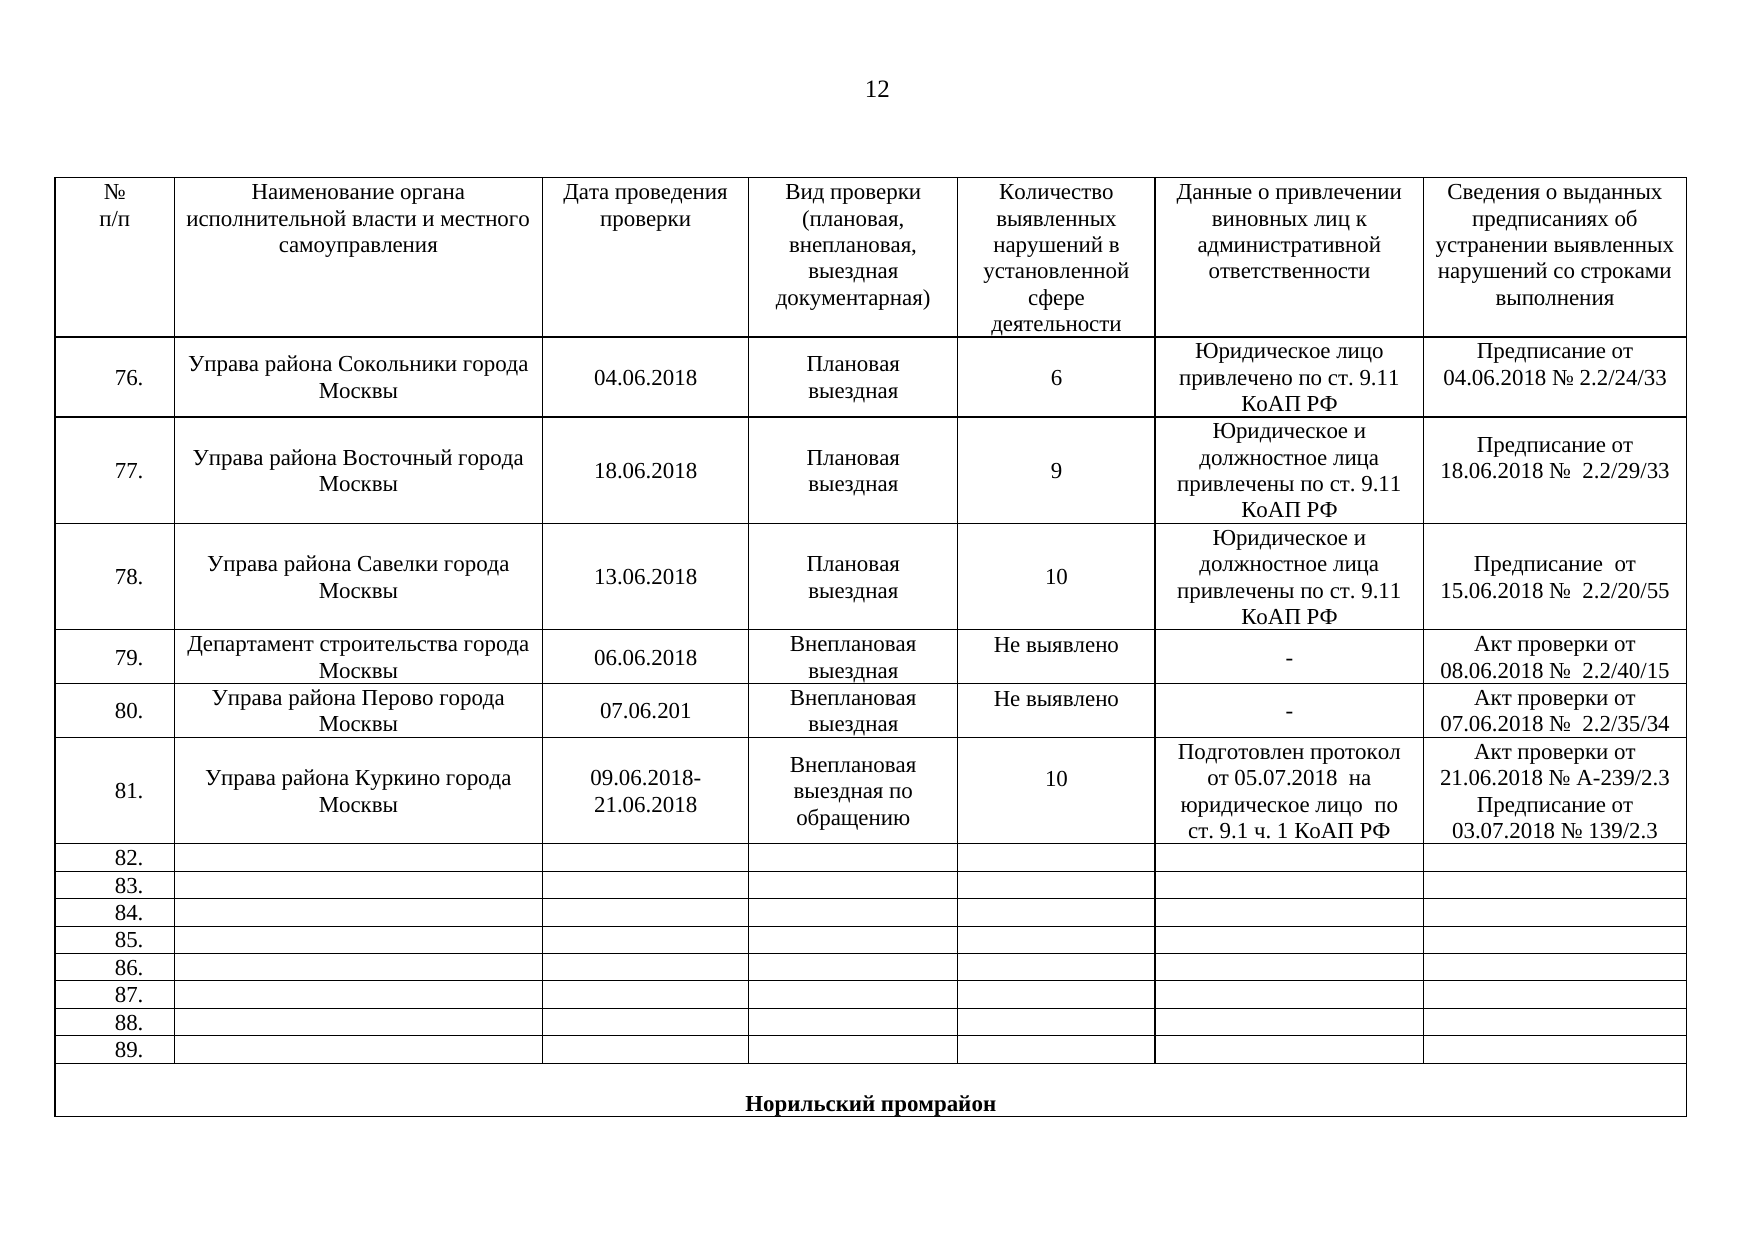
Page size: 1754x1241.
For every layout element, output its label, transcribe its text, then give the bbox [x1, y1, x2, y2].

table_cell [543, 899, 748, 926]
table_cell [56, 738, 174, 843]
table_cell [1156, 844, 1423, 871]
table_cell 06.06.2018 [543, 630, 748, 683]
table_cell Плановая выездная [749, 338, 957, 416]
table_cell [56, 418, 174, 523]
table_cell [543, 927, 748, 953]
table_cell [749, 927, 957, 953]
table_cell [749, 872, 957, 898]
table_header № п/п [56, 178, 174, 336]
table_cell - [1156, 684, 1423, 737]
table_cell [1424, 981, 1686, 1008]
table_cell [958, 872, 1154, 898]
table_cell [1424, 954, 1686, 980]
table_cell [56, 844, 174, 871]
table_cell [749, 1036, 957, 1062]
table_cell [958, 899, 1154, 926]
table_cell [56, 684, 174, 737]
table_cell [56, 927, 174, 953]
table_cell [1424, 844, 1686, 871]
table_cell [175, 899, 542, 926]
table_cell [56, 1009, 174, 1035]
table_cell [175, 1036, 542, 1062]
table_cell - [1156, 630, 1423, 683]
table_cell Плановая выездная [749, 524, 957, 629]
table_cell Юридическое лицо привлечено по ст. 9.11 КоАП РФ [1156, 338, 1423, 416]
table_cell [543, 981, 748, 1008]
table_header Наименование органа исполнительной власти и местного самоуправления [175, 178, 542, 336]
table_cell [749, 981, 957, 1008]
table_cell [543, 1009, 748, 1035]
table_cell [958, 954, 1154, 980]
table_cell Акт проверки от 07.06.2018 № 2.2/35/34 [1424, 684, 1686, 737]
table_cell Предписание от 04.06.2018 № 2.2/24/33 [1424, 338, 1686, 416]
table_cell 13.06.2018 [543, 524, 748, 629]
table_cell 6 [958, 338, 1154, 416]
table_header Сведения о выданных предписаниях об устранении выявленных нарушений со строками выполнения [1424, 178, 1686, 336]
table_cell [175, 844, 542, 871]
table_cell Внеплановая выездная [749, 684, 957, 737]
table_cell 04.06.2018 [543, 338, 748, 416]
table_cell [1424, 1036, 1686, 1062]
table_cell Предписание от 18.06.2018 № 2.2/29/33 [1424, 418, 1686, 523]
table_cell [56, 524, 174, 629]
table_cell [543, 872, 748, 898]
table_cell [56, 954, 174, 980]
table_cell Акт проверки от 08.06.2018 № 2.2/40/15 [1424, 630, 1686, 683]
table_cell [958, 981, 1154, 1008]
table_header Дата проведения проверки [543, 178, 748, 336]
table_cell [543, 954, 748, 980]
table_cell [175, 872, 542, 898]
table_cell [175, 981, 542, 1008]
table_cell Акт проверки от 21.06.2018 № А-239/2.3 Предписание от 03.07.2018 № 139/2.3 [1424, 738, 1686, 843]
table_cell [1156, 1009, 1423, 1035]
table_cell 10 [958, 738, 1154, 843]
table_cell Не выявлено [958, 630, 1154, 683]
table_cell [56, 1036, 174, 1062]
table_cell [543, 844, 748, 871]
table_cell [175, 1009, 542, 1035]
table_cell Норильский промрайон [56, 1064, 1686, 1116]
table_cell 07.06.201 [543, 684, 748, 737]
table_cell [56, 630, 174, 683]
table_cell [958, 1036, 1154, 1062]
table_cell [1424, 872, 1686, 898]
table_cell [1156, 899, 1423, 926]
table_cell Не выявлено [958, 684, 1154, 737]
table_header Вид проверки (плановая, внеплановая, выездная документарная) [749, 178, 957, 336]
table_cell Внеплановая выездная [749, 630, 957, 683]
table_cell Юридическое и должностное лица привлечены по ст. 9.11 КоАП РФ [1156, 418, 1423, 523]
table_cell [749, 844, 957, 871]
table_cell [543, 1036, 748, 1062]
table_cell Внеплановая выездная по обращению [749, 738, 957, 843]
table_cell [175, 954, 542, 980]
table_cell [56, 899, 174, 926]
table_cell [958, 844, 1154, 871]
table_cell Плановая выездная [749, 418, 957, 523]
table_cell 09.06.2018-21.06.2018 [543, 738, 748, 843]
table_cell [175, 927, 542, 953]
table_cell Управа района Савелки города Москвы [175, 524, 542, 629]
table_cell [1156, 872, 1423, 898]
table_cell [749, 1009, 957, 1035]
table_cell Управа района Куркино города Москвы [175, 738, 542, 843]
table_cell [749, 899, 957, 926]
table_cell [1424, 1009, 1686, 1035]
table_cell [1156, 927, 1423, 953]
table_cell Управа района Сокольники города Москвы [175, 338, 542, 416]
table_cell [1156, 954, 1423, 980]
table_cell 18.06.2018 [543, 418, 748, 523]
table_cell [1156, 981, 1423, 1008]
table_cell Подготовлен протокол от 05.07.2018 на юридическое лицо по ст. 9.1 ч. 1 КоАП РФ [1156, 738, 1423, 843]
table_cell Юридическое и должностное лица привлечены по ст. 9.11 КоАП РФ [1156, 524, 1423, 629]
table_cell Управа района Восточный города Москвы [175, 418, 542, 523]
table_cell Предписание от 15.06.2018 № 2.2/20/55 [1424, 524, 1686, 629]
table_cell Департамент строительства города Москвы [175, 630, 542, 683]
table_cell [56, 872, 174, 898]
table_cell [1424, 927, 1686, 953]
table_cell [56, 338, 174, 416]
table_cell [1424, 899, 1686, 926]
table_cell [958, 1009, 1154, 1035]
table_cell [56, 981, 174, 1008]
table_cell [749, 954, 957, 980]
table_cell 10 [958, 524, 1154, 629]
table_cell [1156, 1036, 1423, 1062]
table_cell Управа района Перово города Москвы [175, 684, 542, 737]
table_header Количество выявленных нарушений в установленной сфере деятельности [958, 178, 1154, 336]
table_cell 9 [958, 418, 1154, 523]
table_cell [958, 927, 1154, 953]
table_header Данные о привлечении виновных лиц к административной ответственности [1156, 178, 1423, 336]
